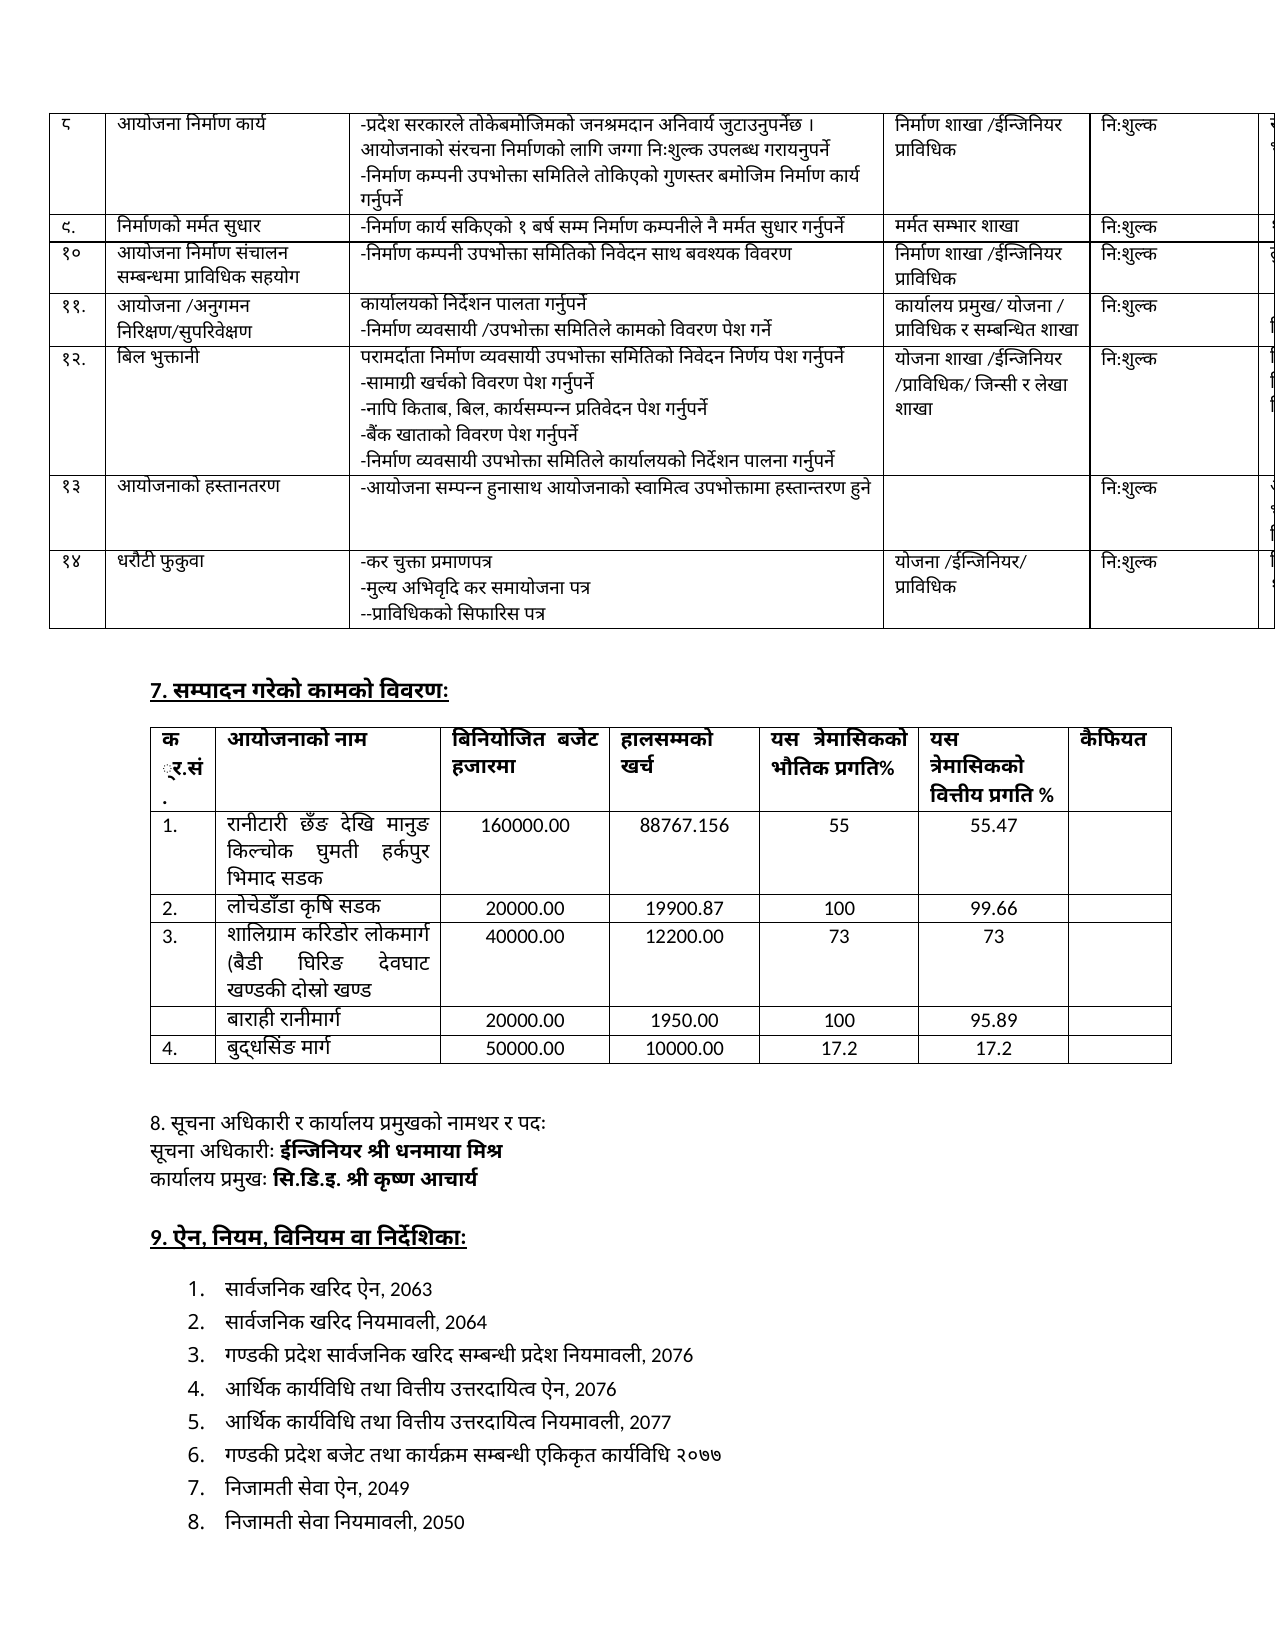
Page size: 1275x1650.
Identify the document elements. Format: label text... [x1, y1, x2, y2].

table_cell नि:शुल्क [1091, 114, 1258, 214]
table_cell आयोजना निर्माण कार्य [106, 114, 349, 214]
table_cell १३ [50, 476, 105, 549]
table_cell रानीटारी छँङ देखि मानुङ किल्चोक घुमती हर्कपुर भिमाद सडक [216, 812, 440, 894]
text 8. सूचना अधिकारी र कार्यालय प्रमुखको नामथर र पदः [150, 1111, 1144, 1139]
list निजामती सेवा नियमावली, 2050 [187, 1507, 1144, 1538]
table_cell धरौटी फुकुवा [106, 551, 349, 628]
table_cell 73 [919, 923, 1068, 1006]
text 9. ऐन, नियम, विनियम वा निर्देशिकाः [150, 1223, 1144, 1255]
table_cell योजना /ईन्जिनियर/ प्राविधिक [884, 551, 1089, 628]
table_cell निरन्तर [1259, 294, 1274, 346]
table_cell [1069, 923, 1171, 1006]
list आर्थिक कार्यविधि तथा वित्तीय उत्तरदायित्व ऐन, 2076 [187, 1374, 1144, 1405]
table_cell 10000.00 [610, 1036, 759, 1063]
list निजामती सेवा ऐन, 2049 [187, 1473, 1144, 1504]
table_header यस त्रेमासिकको वित्तीय प्रगति % [919, 728, 1068, 811]
table_cell लोचेडाँडा कृषि सडक [216, 895, 440, 922]
table_cell 17.2 [760, 1036, 918, 1063]
table_cell -निर्माण कम्पनी उपभोक्ता समितिको निवेदन साथ बवश्यक विवरण [350, 243, 883, 293]
table_cell मर्मत सम्भार शाखा [884, 215, 1089, 241]
table_cell कार्यालय प्रमुख/ योजना / प्राविधिक र सम्बन्धित शाखा [884, 294, 1089, 346]
table_header आयोजनाको नाम [216, 728, 440, 811]
table_cell 17.2 [919, 1036, 1068, 1063]
table_cell नि:शुल्क [1091, 243, 1258, 293]
table_cell 1950.00 [610, 1007, 759, 1034]
table_cell 20000.00 [441, 1007, 609, 1034]
table_cell -प्रदेश सरकारले तोकेबमोजिमको जनश्रमदान अनिवार्य जुटाउनुपर्नेछ । आयोजनाको संरचना निर्माणको लागि जग्गा निःशुल्क उपलब्ध गरायनुपर्ने -निर्माण कम्पनी उपभोक्ता समितिले तोकिएको गुणस्तर बमोजिम निर्माण कार्य गर्नुपर्ने [350, 114, 883, 214]
table_header बिनियोजित बजेट हजारमा [441, 728, 609, 811]
list गण्डकी प्रदेश बजेट तथा कार्यक्रम सम्बन्धी एकिकृत कार्यविधि २०७७ [187, 1440, 1144, 1471]
table_cell 55.47 [919, 812, 1068, 894]
table_cell 95.89 [919, 1007, 1068, 1034]
table_cell १ बर्ष [1259, 215, 1274, 241]
table_cell बुद्धसिंङ मार्ग [216, 1036, 440, 1063]
list आर्थिक कार्यविधि तथा वित्तीय उत्तरदायित्व नियमावली, 2077 [187, 1407, 1144, 1438]
table_header कैफियत [1069, 728, 1171, 811]
list सार्वजनिक खरिद नियमावली, 2064 [187, 1307, 1144, 1338]
table_cell [1069, 1007, 1171, 1034]
table_cell 99.66 [919, 895, 1068, 922]
table_cell ११. [50, 294, 105, 346]
text कार्यालय प्रमुखः सि.डि.इ. श्री कृष्ण आचार्य [150, 1167, 1144, 1195]
table_cell -कर चुक्ता प्रमाणपत्र -मुल्य अभिवृदि कर समायोजना पत्र --प्राविधिकको सिफारिस पत्र [350, 551, 883, 628]
table_cell -आयोजना सम्पन्न हुनासाथ आयोजनाको स्वामित्व उपभोक्तामा हस्तान्तरण हुने [350, 476, 883, 549]
table_cell 3. [151, 923, 215, 1006]
table_cell 50000.00 [441, 1036, 609, 1063]
table_cell [1069, 812, 1171, 894]
table_cell -निर्माण कार्य सकिएको १ बर्ष सम्म निर्माण कम्पनीले नै मर्मत सुधार गर्नुपर्ने [350, 215, 883, 241]
table_header यस त्रेमासिकको भौतिक प्रगति% [760, 728, 918, 811]
table_cell 40000.00 [441, 923, 609, 1006]
table_header क्र.सं. [151, 728, 215, 811]
table_cell शालिग्राम करिडोर लोकमार्ग (बैडी घिरिङ देवघाट खण्डकी दोस्रो खण्ड [216, 923, 440, 1006]
table_header हालसम्मको खर्च [610, 728, 759, 811]
table_cell १४ [50, 551, 105, 628]
table_cell नि:शुल्क [1091, 215, 1258, 241]
table_cell परामर्दाता निर्माण व्यवसायी उपभोक्ता समितिको निवेदन निर्णय पेश गर्नुपर्ने -सामाग्री खर्चको विवरण पेश गर्नुपर्ने -नापि किताब, बिल, कार्यसम्पन्न प्रतिवेदन पेश गर्नुपर्ने -बैंक खाताको विवरण पेश गर्नुपर्ने -निर्माण व्यवसायी उपभोक्ता समितिले कार्यालयको निर्देशन पालना गर्नुपर्ने [350, 347, 883, 475]
table_cell 73 [760, 923, 918, 1006]
table_cell आयोजनाको हस्तानतरण [106, 476, 349, 549]
table_cell नि:शुल्क [1091, 347, 1258, 475]
table_cell 88767.156 [610, 812, 759, 894]
table_cell १० [50, 243, 105, 293]
table_cell 100 [760, 1007, 918, 1034]
table_cell १२. [50, 347, 105, 475]
list सार्वजनिक खरिद ऐन, 2063 [187, 1274, 1144, 1305]
table_cell 2. [151, 895, 215, 922]
text 7. सम्पादन गरेको कामको विवरणः [150, 676, 1144, 708]
table_cell बिल भुक्तानी [106, 347, 349, 475]
table_cell 12200.00 [610, 923, 759, 1006]
table_cell निर्माणको मर्मत सुधार [106, 215, 349, 241]
table_cell आयोजना /अनुगमन निरिक्षण/सुपरिवेक्षण [106, 294, 349, 346]
table_cell 1. [151, 812, 215, 894]
table_cell 100 [760, 895, 918, 922]
table_cell [151, 1007, 215, 1034]
table_cell 19900.87 [610, 895, 759, 922]
table_cell 4. [151, 1036, 215, 1063]
table_cell ८ [50, 114, 105, 214]
table_cell नि:शुल्क [1091, 476, 1258, 549]
table_cell नि:शुल्क [1091, 551, 1258, 628]
table_cell नि:शुल्क [1091, 294, 1258, 346]
table_cell 55 [760, 812, 918, 894]
table_cell कार्यालयको निर्देशन पालता गर्नुपर्ने -निर्माण व्यवसायी /उपभोक्ता समितिले कामको विवरण पेश गर्ने [350, 294, 883, 346]
table_cell ९. [50, 215, 105, 241]
list गण्डकी प्रदेश सार्वजनिक खरिद सम्बन्धी प्रदेश नियमावली, 2076 [187, 1341, 1144, 1371]
table_cell तुरुन्तै [1259, 243, 1274, 293]
table_cell [1069, 1036, 1171, 1063]
table_cell [884, 476, 1089, 549]
table_cell 160000.00 [441, 812, 609, 894]
table_cell योजना शाखा /ईन्जिनियर /प्राविधिक/ जिन्सी र लेखा शाखा [884, 347, 1089, 475]
text सूचना अधिकारीः ईन्जिनियर श्री धनमाया मिश्र [150, 1139, 1144, 1167]
table_cell बाराही रानीमार्ग [216, 1007, 440, 1034]
table_cell 20000.00 [441, 895, 609, 922]
table_cell [1069, 895, 1171, 922]
table_cell निर्माण शाखा /ईन्जिनियर प्राविधिक [884, 114, 1089, 214]
table_cell निर्माण शाखा /ईन्जिनियर प्राविधिक [884, 243, 1089, 293]
table_cell आयोजना निर्माण संचालन सम्बन्धमा प्राविधिक सहयोग [106, 243, 349, 293]
